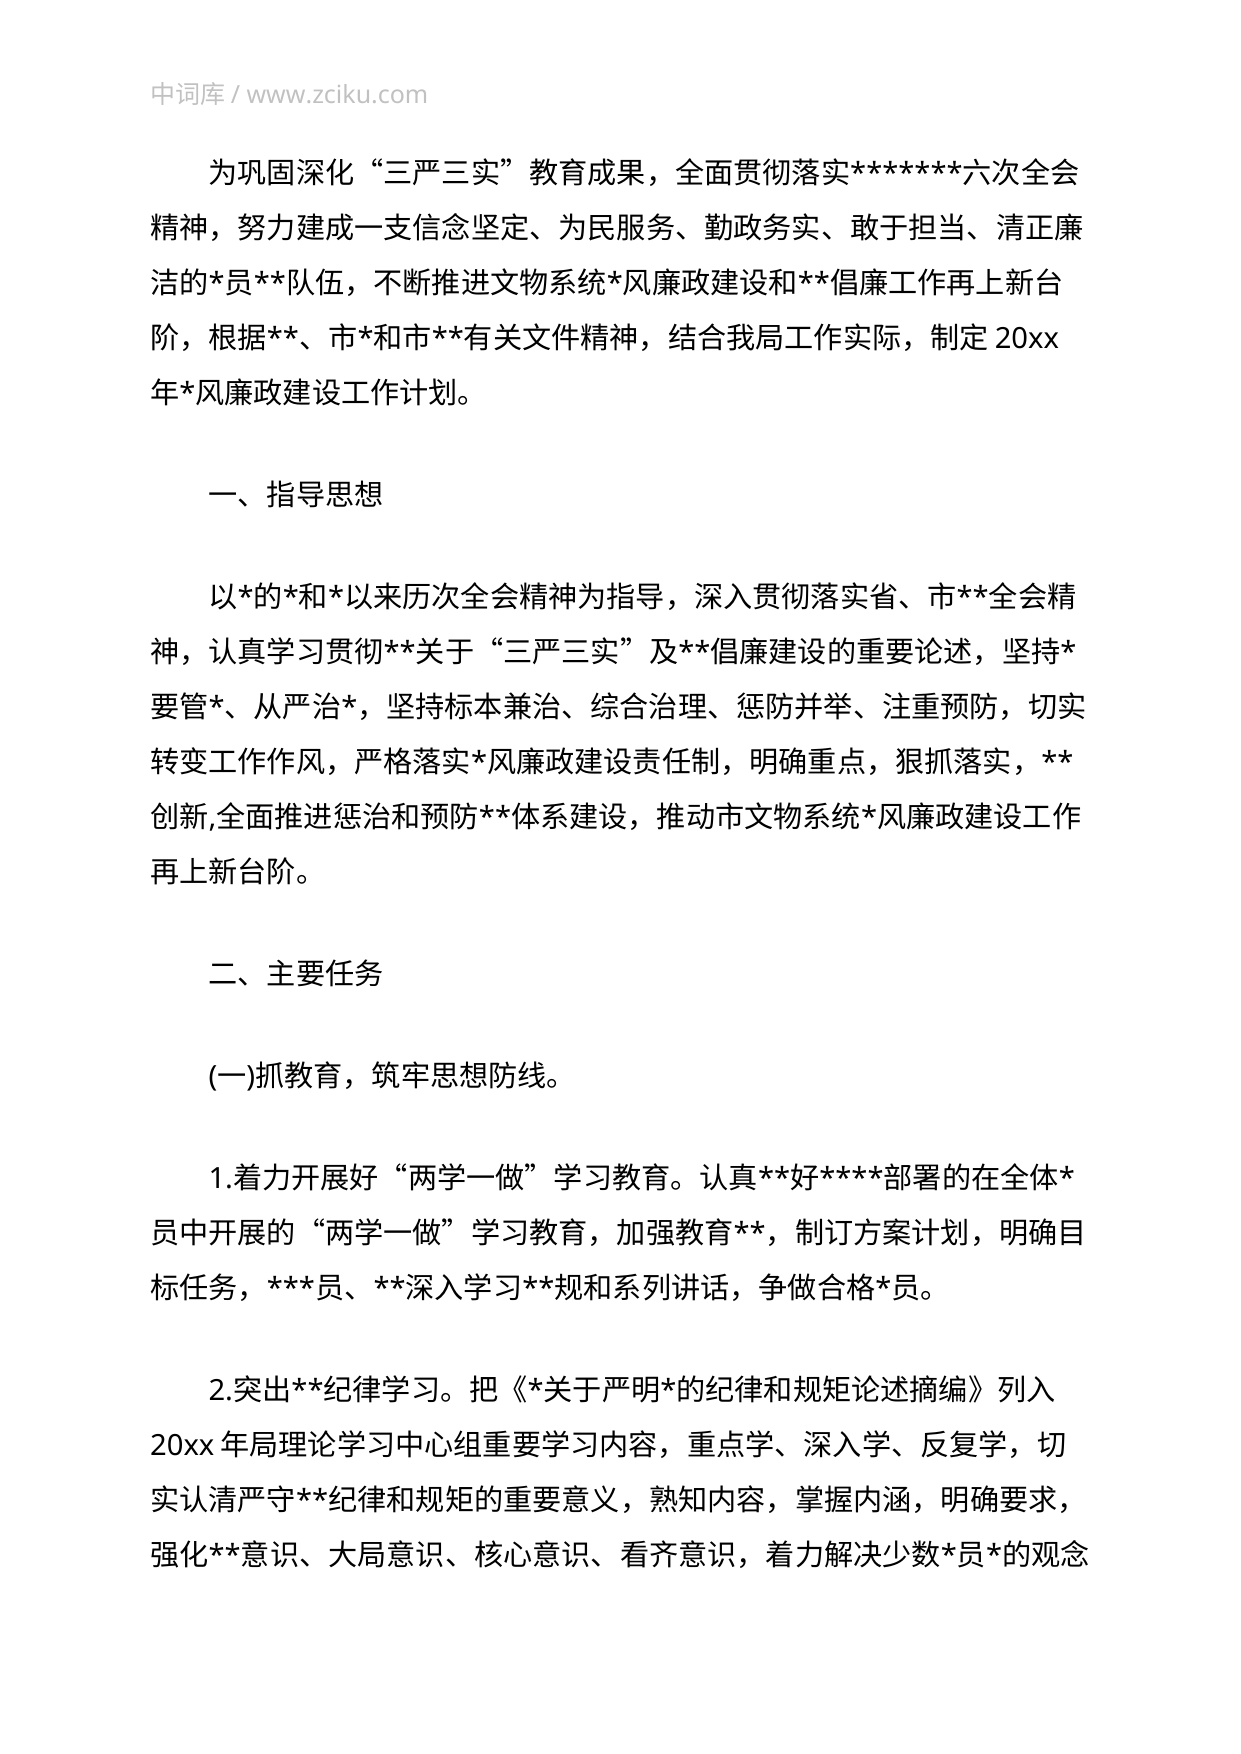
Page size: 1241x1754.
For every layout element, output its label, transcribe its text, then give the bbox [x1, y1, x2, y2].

text 以*的*和*以来历次全会精神为指导，深入贯彻落实省、市**全会精神，认真学习贯彻**关于“三严三实”及**倡廉建设的重要论述，坚持*要管*、从严治*，坚持标本兼治、综合治理、惩防并举、注重预防，切实转变工作作风，严格落实*风廉政建设责任制，明确重点，狠抓落实，**创新,全面推进惩治和预防**体系建设，推动市文物系统*风廉政建设工作再上新台阶。 [150, 574, 1090, 891]
text 一、指导思想 [150, 472, 1090, 514]
text 为巩固深化“三严三实”教育成果，全面贯彻落实*******六次全会精神，努力建成一支信念坚定、为民服务、勤政务实、敢于担当、清正廉洁的*员**队伍，不断推进文物系统*风廉政建设和**倡廉工作再上新台阶，根据**、市*和市**有关文件精神，结合我局工作实际，制定20xx年*风廉政建设工作计划。 [150, 150, 1090, 412]
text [150, 1366, 1090, 1573]
text 1.着力开展好“两学一做”学习教育。认真**好****部署的在全体*员中开展的“两学一做”学习教育，加强教育**，制订方案计划，明确目标任务，***员、**深入学习**规和系列讲话，争做合格*员。 [150, 1154, 1090, 1307]
text 二、主要任务 [150, 950, 1090, 993]
text (一)抓教育，筑牢思想防线。 [150, 1052, 1090, 1094]
